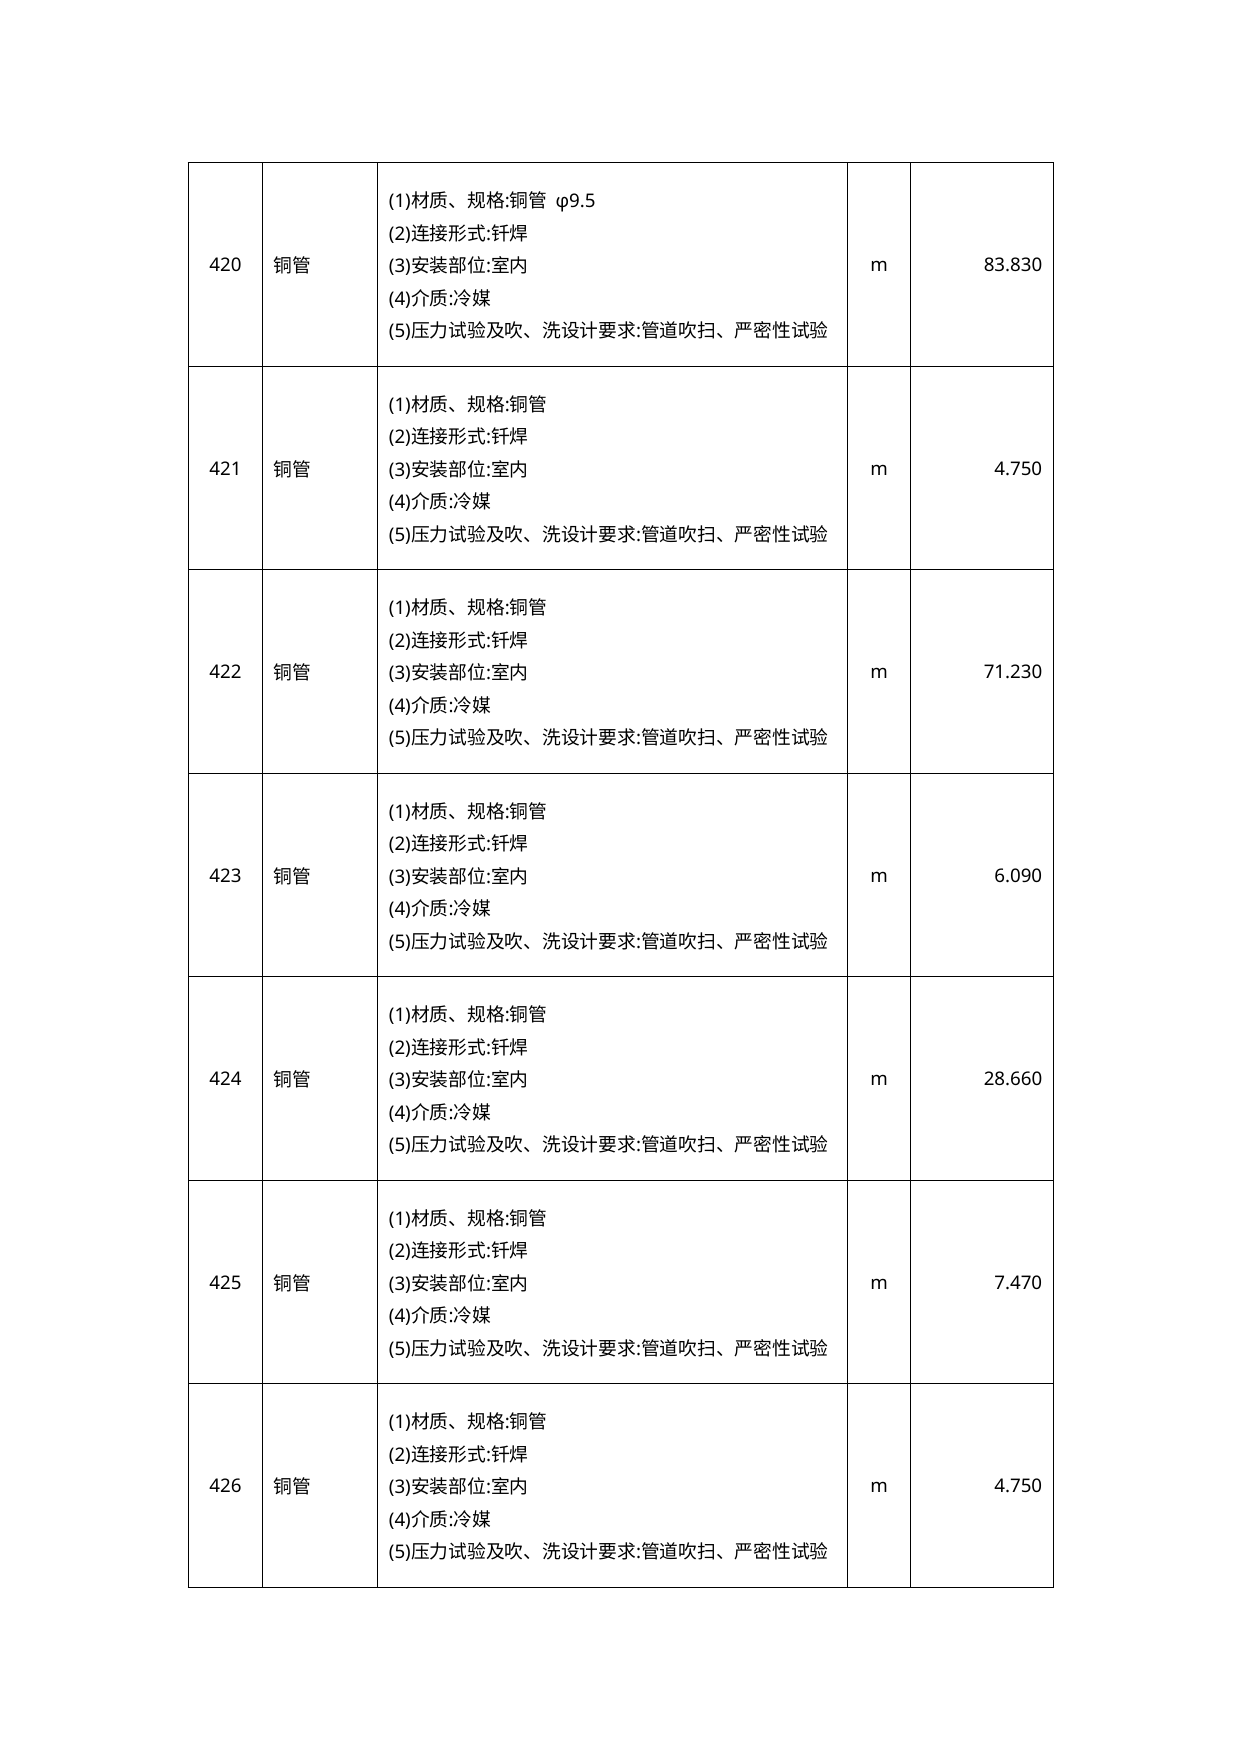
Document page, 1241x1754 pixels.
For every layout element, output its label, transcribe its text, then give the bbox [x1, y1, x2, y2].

table_cell m [848, 977, 910, 1180]
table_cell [378, 1181, 847, 1383]
table_cell 铜管 [263, 977, 377, 1180]
table_cell m [848, 367, 910, 569]
table_cell 4.750 [911, 1384, 1053, 1587]
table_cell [378, 1384, 847, 1587]
table_cell 83.830 [911, 163, 1053, 366]
table_cell m [848, 1384, 910, 1587]
table_cell 424 [189, 977, 262, 1180]
table_cell 铜管 [263, 1384, 377, 1587]
table_cell 铜管 [263, 1181, 377, 1383]
table_cell (1)材质、规格:铜管 φ9.5 (2)连接形式:钎焊 (3)安装部位:室内 (4)介质:冷媒 (5)压力试验及吹、洗设计要求:管道吹扫、严密性试验 [378, 163, 847, 366]
table_cell 422 [189, 570, 262, 773]
table_cell m [848, 570, 910, 773]
table_cell 铜管 [263, 163, 377, 366]
table_cell 425 [189, 1181, 262, 1383]
table_cell 6.090 [911, 774, 1053, 976]
table_cell m [848, 1181, 910, 1383]
table_cell (1)材质、规格:铜管 (2)连接形式:钎焊 (3)安装部位:室内 (4)介质:冷媒 (5)压力试验及吹、洗设计要求:管道吹扫、严密性试验 [378, 570, 847, 773]
table_cell 铜管 [263, 570, 377, 773]
table_cell 426 [189, 1384, 262, 1587]
table_cell 铜管 [263, 367, 377, 569]
table_cell (1)材质、规格:铜管 (2)连接形式:钎焊 (3)安装部位:室内 (4)介质:冷媒 (5)压力试验及吹、洗设计要求:管道吹扫、严密性试验 [378, 977, 847, 1180]
table_cell m [848, 163, 910, 366]
table_cell 4.750 [911, 367, 1053, 569]
table_cell 铜管 [263, 774, 377, 976]
table_cell m [848, 774, 910, 976]
table_cell (1)材质、规格:铜管 (2)连接形式:钎焊 (3)安装部位:室内 (4)介质:冷媒 (5)压力试验及吹、洗设计要求:管道吹扫、严密性试验 [378, 367, 847, 569]
table_cell 420 [189, 163, 262, 366]
table_cell 71.230 [911, 570, 1053, 773]
table_cell 28.660 [911, 977, 1053, 1180]
table_cell 423 [189, 774, 262, 976]
table_cell 7.470 [911, 1181, 1053, 1383]
table_cell (1)材质、规格:铜管 (2)连接形式:钎焊 (3)安装部位:室内 (4)介质:冷媒 (5)压力试验及吹、洗设计要求:管道吹扫、严密性试验 [378, 774, 847, 976]
table_cell 421 [189, 367, 262, 569]
